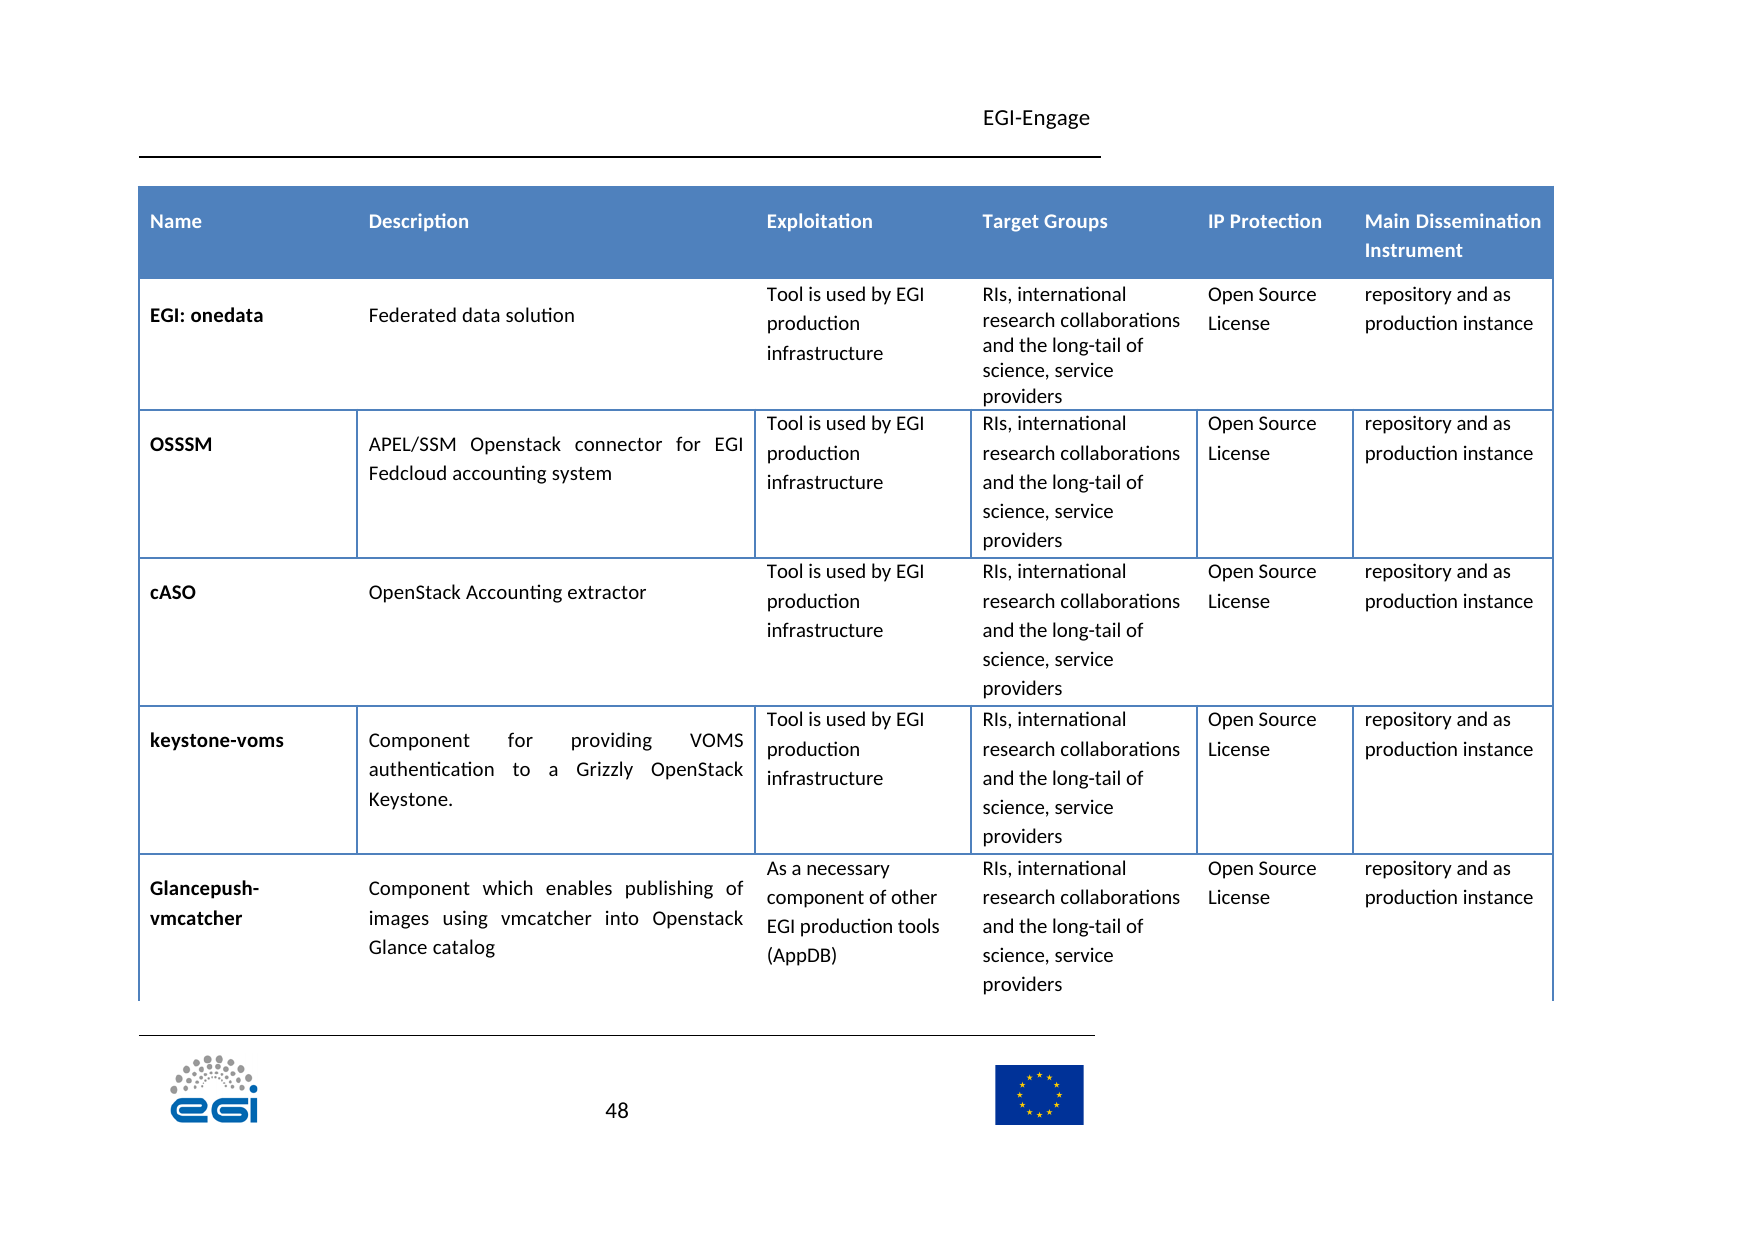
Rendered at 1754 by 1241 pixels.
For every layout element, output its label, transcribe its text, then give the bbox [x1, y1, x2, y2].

table_cell EGI: onedata [140, 279, 357, 408]
table_cell OSSSM [140, 411, 356, 557]
table_header Target Groups [971, 188, 1197, 279]
table_cell RIs, international research collaborations and the long-tail of science, service providers [972, 411, 1196, 557]
table_cell Open Source License [1198, 707, 1352, 853]
table_header Exploitation [755, 188, 971, 279]
table_cell Component for providing VOMS authentication to a Grizzly OpenStack Keystone. [358, 707, 754, 853]
table_cell repository and as production instance [1354, 411, 1552, 557]
table_cell cASO [140, 559, 357, 704]
table_header Description [357, 188, 755, 279]
table_cell RIs, international research collaborations and the long-tail of science, service providers [971, 279, 1197, 408]
table_cell As a necessary component of other EGI production tools (AppDB) [755, 855, 971, 1001]
table_cell repository and as production instance [1353, 855, 1552, 1001]
table_cell Open Source License [1197, 279, 1353, 408]
table_cell keystone-voms [140, 707, 356, 853]
table_header Name [140, 188, 357, 279]
table_cell repository and as production instance [1354, 707, 1552, 853]
table_cell RIs, international research collaborations and the long-tail of science, service providers [971, 559, 1197, 704]
table_cell Tool is used by EGI production infrastructure [756, 411, 970, 557]
table_cell repository and as production instance [1353, 559, 1552, 704]
table_cell OpenStack Accounting extractor [357, 559, 755, 704]
table_cell RIs, international research collaborations and the long-tail of science, service providers [971, 855, 1197, 1001]
table_cell Tool is used by EGI production infrastructure [756, 707, 970, 853]
table_header IP Protection [1197, 188, 1353, 279]
picture [150, 1053, 276, 1125]
table_cell Open Source License [1198, 411, 1352, 557]
picture [995, 1065, 1084, 1125]
table_cell Open Source License [1197, 559, 1353, 704]
table_cell Glancepush-vmcatcher [140, 855, 357, 1001]
table_cell Open Source License [1197, 855, 1353, 1001]
table_cell APEL/SSM Openstack connector for EGI Fedcloud accounting system [358, 411, 754, 557]
table_cell Tool is used by EGI production infrastructure [755, 559, 971, 704]
table_cell Component which enables publishing of images using vmcatcher into Openstack Glance catalog [357, 855, 755, 1001]
table_header Main Dissemination Instrument [1353, 188, 1552, 279]
table_cell RIs, international research collaborations and the long-tail of science, service providers [972, 707, 1196, 853]
table_cell Federated data solution [357, 279, 755, 408]
table_cell repository and as production instance [1353, 279, 1552, 408]
table_cell Tool is used by EGI production infrastructure [755, 279, 971, 408]
